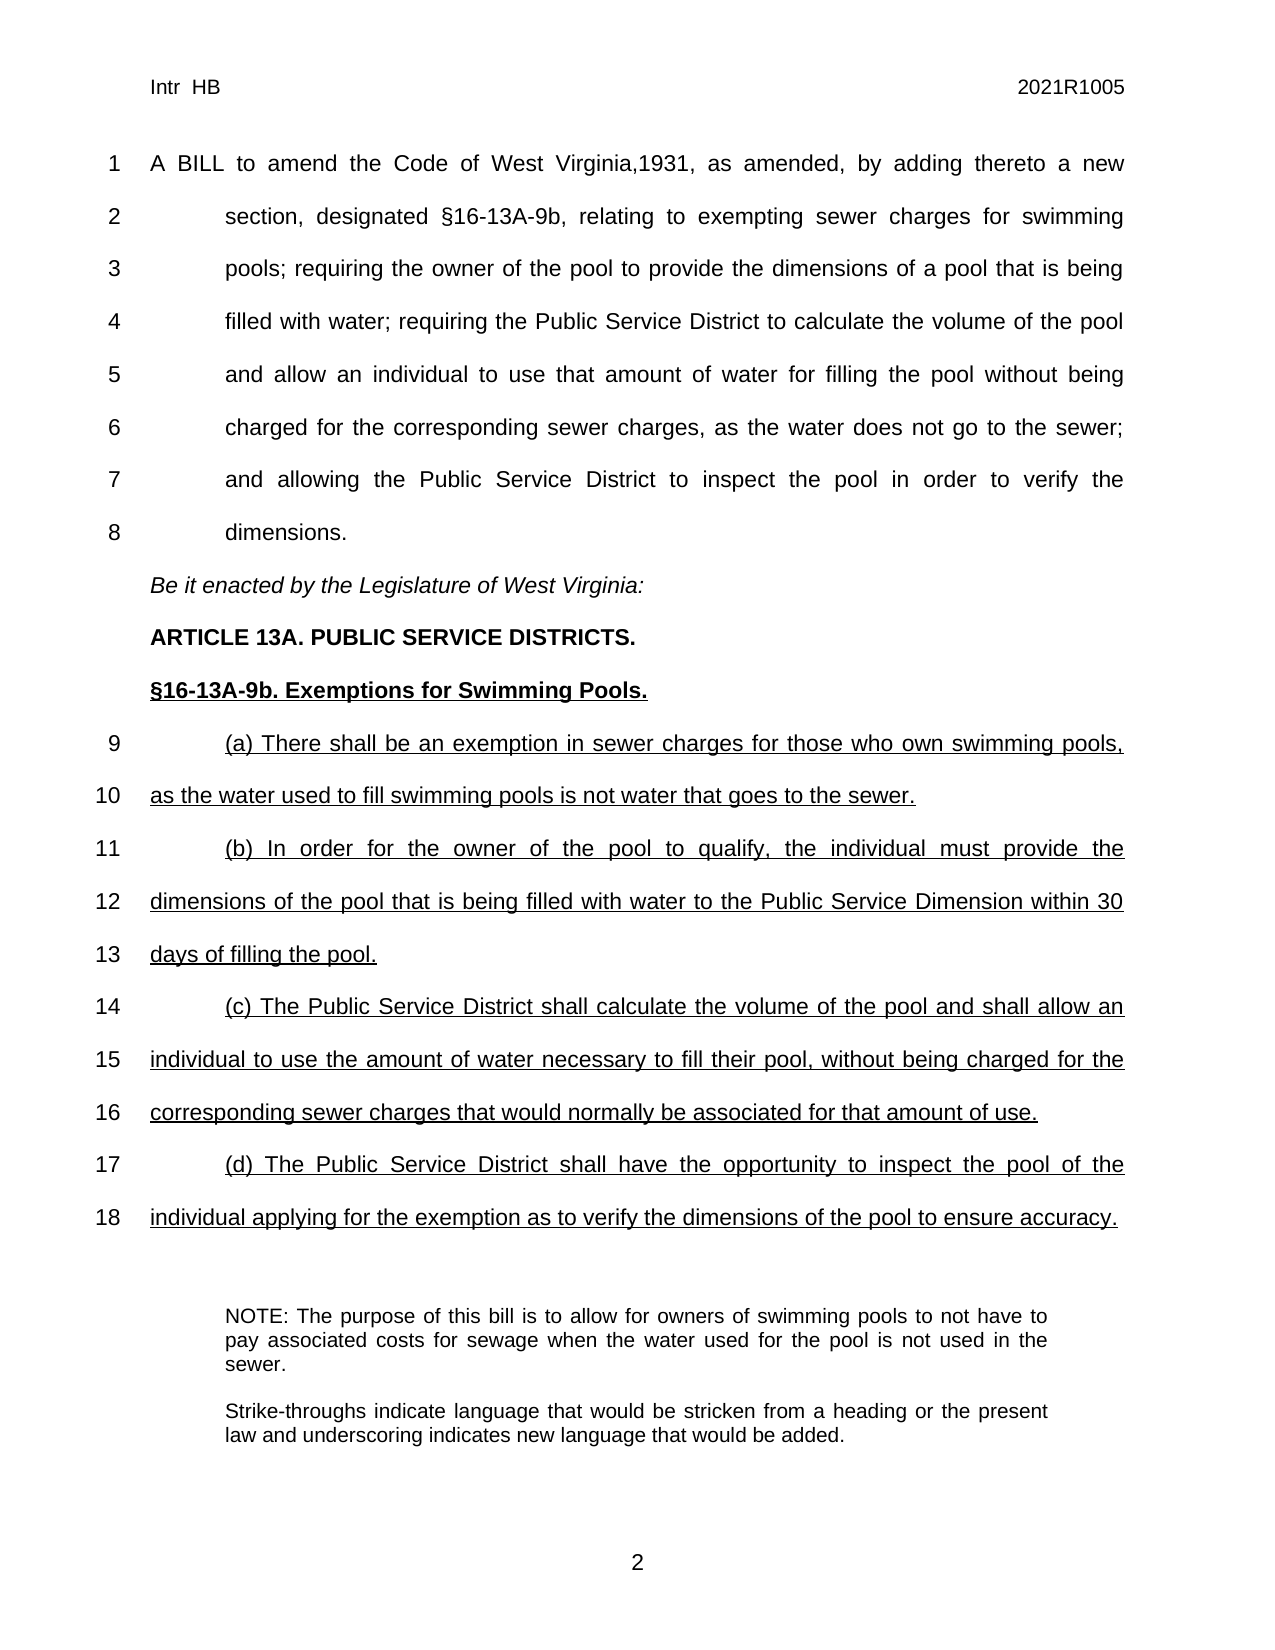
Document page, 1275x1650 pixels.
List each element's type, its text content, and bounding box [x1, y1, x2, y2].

subtitle ARTICLE 13A. public service districts. [150, 624, 1125, 651]
text (c) The Public Service District shall calculate the volume of the pool and shall allow an individual to use the amount of water necessary to fill their pool, without being charged for the corresponding sewer charges that would normally be associated for that amount of use. [150, 1070, 1125, 1125]
text (b) In order for the owner of the pool to qualify, the individual must provide the dimensions of the pool that is being filled with water to the Public Service Dimension within 30 days of filling the pool. [150, 835, 1125, 967]
text NOTE: The purpose of this bill is to allow for owners of swimming pools to not have to pay associated costs for sewage when the water used for the pool is not used in the sewer. [225, 1304, 1050, 1376]
text Strike-throughs indicate language that would be stricken from a heading or the present law and underscoring indicates new language that would be added. [225, 1398, 1050, 1446]
text (c) The Public Service District shall calculate the volume of the pool and shall allow an individual to use the amount of water necessary to fill their pool, without being charged for the corresponding sewer charges that would normally be associated for that amount of use. [150, 993, 1125, 1069]
text (a) There shall be an exemption in sewer charges for those who own swimming pools, as the water used to fill swimming pools is not water that goes to the sewer. [150, 730, 1125, 809]
subtitle §16-13A-9b. Exemptions for Swimming Pools. [150, 677, 1125, 703]
title A BILL to amend the Code of West Virginia,1931, as amended, by adding thereto a new section, designated §16-13A-9b, relating to exempting sewer charges for swimming pools; requiring the owner of the pool to provide the dimensions of a pool that is being filled with water; requiring the Public Service District to calculate the volume of the pool and allow an individual to use that amount of water for filling the pool without being charged for the corresponding sewer charges, as the water does not go to the sewer; and allowing the Public Service District to inspect the pool in order to verify the dimensions. [150, 150, 1125, 545]
text Be it enacted by the Legislature of West Virginia: [150, 572, 1125, 598]
text (d) The Public Service District shall have the opportunity to inspect the pool of the individual applying for the exemption as to verify the dimensions of the pool to ensure accuracy. [150, 1151, 1125, 1231]
